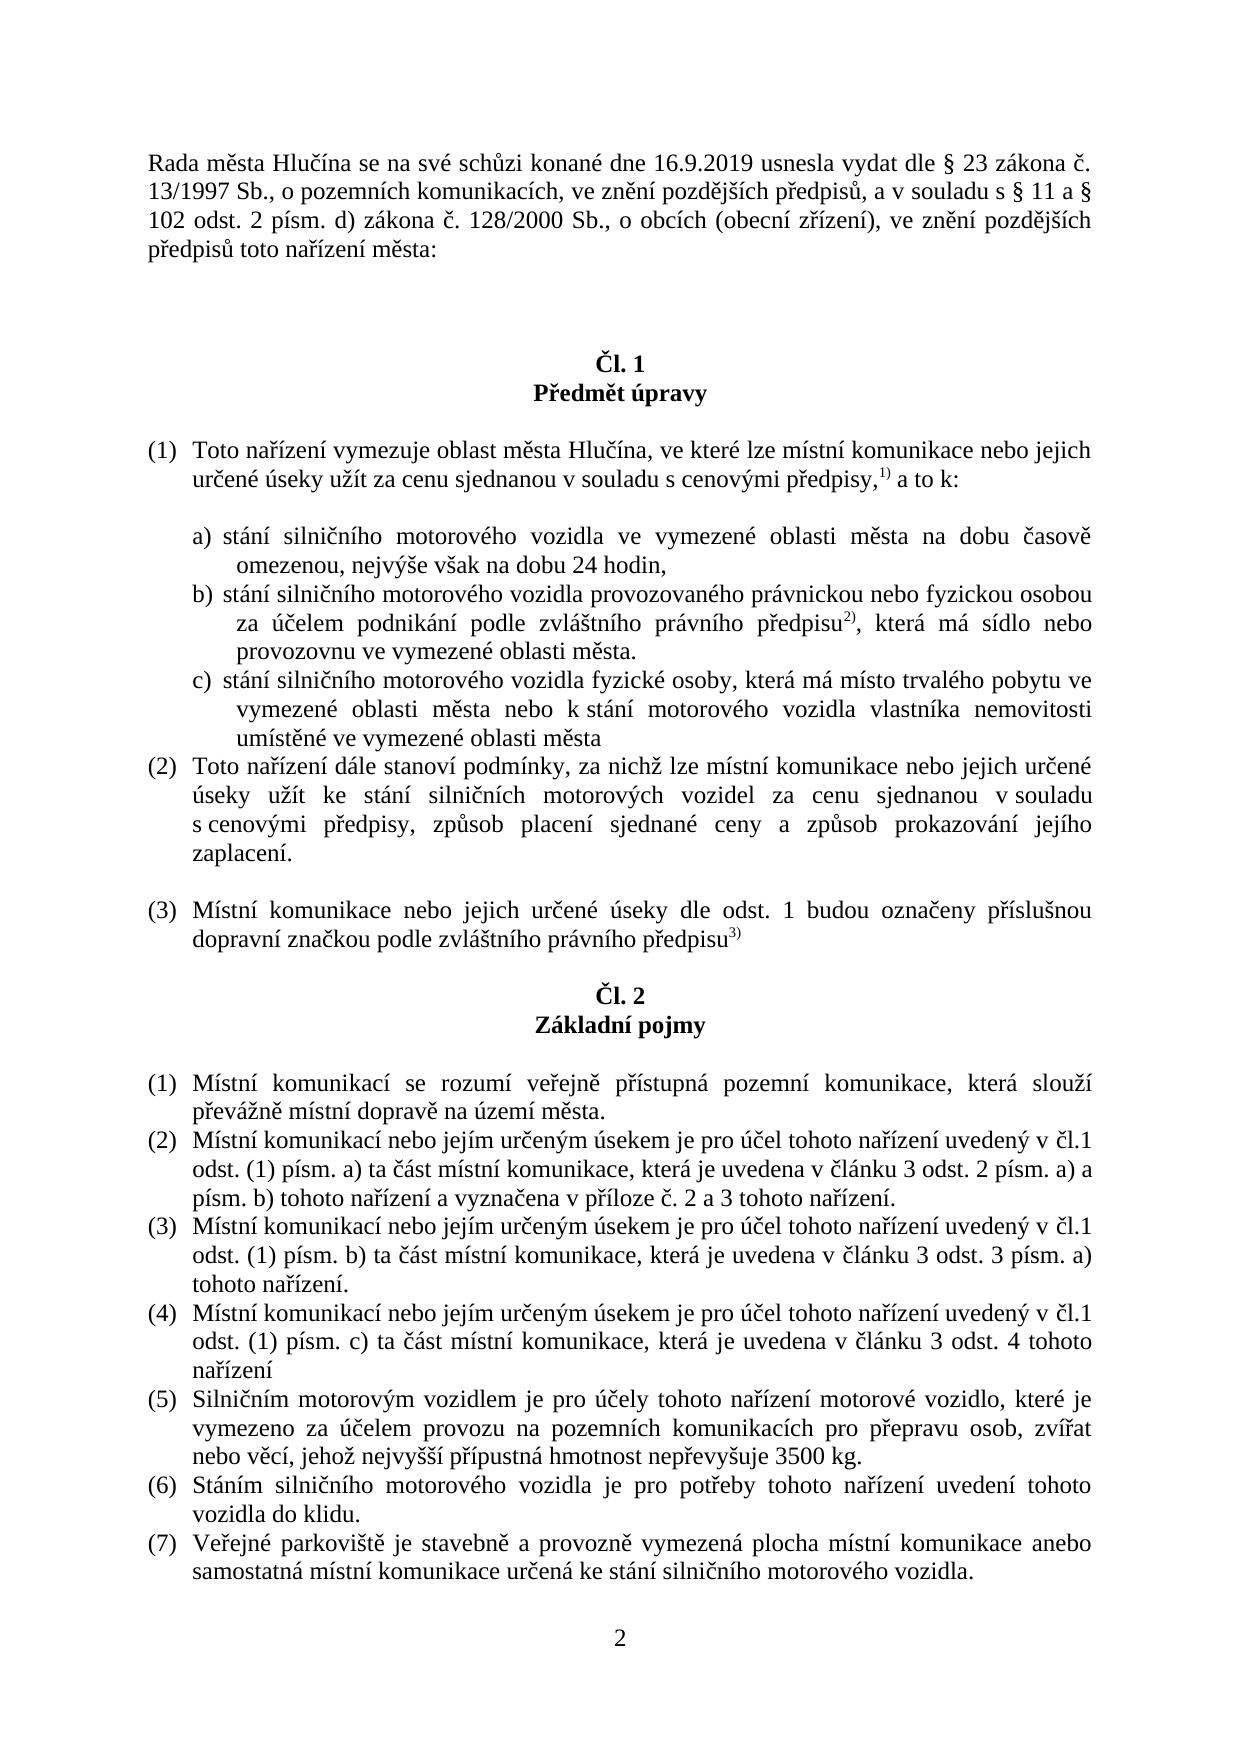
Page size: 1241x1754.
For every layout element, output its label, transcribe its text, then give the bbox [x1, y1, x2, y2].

text Čl. 1 [148, 349, 1093, 378]
list Veřejné parkoviště je stavebně a provozně vymezená plocha místní komunikace anebo samostatná místní komunikace určená ke stání silničního motorového vozidla. [148, 1528, 1093, 1585]
list stání silničního motorového vozidla provozovaného právnickou nebo fyzickou osobou za účelem podnikání podle zvláštního právního předpisu2), která má sídlo nebo provozovnu ve vymezené oblasti města. [192, 579, 1093, 665]
list stání silničního motorového vozidla ve vymezené oblasti města na dobu časově omezenou, nejvýše však na dobu 24 hodin, [192, 521, 1093, 579]
list Místní komunikací nebo jejím určeným úsekem je pro účel tohoto nařízení uvedený v čl.1 odst. (1) písm. c) ta část místní komunikace, která je uvedena v článku 3 odst. 4 tohoto nařízení [148, 1298, 1093, 1384]
list Místní komunikací se rozumí veřejně přístupná pozemní komunikace, která slouží převážně místní dopravě na území města. [148, 1068, 1093, 1125]
list stání silničního motorového vozidla fyzické osoby, která má místo trvalého pobytu ve vymezené oblasti města nebo k stání motorového vozidla vlastníka nemovitosti umístěné ve vymezené oblasti města [192, 665, 1093, 751]
list Místní komunikací nebo jejím určeným úsekem je pro účel tohoto nařízení uvedený v čl.1 odst. (1) písm. a) ta část místní komunikace, která je uvedena v článku 3 odst. 2 písm. a) a písm. b) tohoto nařízení a vyznačena v příloze č. 2 a 3 tohoto nařízení. [148, 1125, 1093, 1211]
list Silničním motorovým vozidlem je pro účely tohoto nařízení motorové vozidlo, které je vymezeno za účelem provozu na pozemních komunikacích pro přepravu osob, zvířat nebo věcí, jehož nejvyšší přípustná hmotnost nepřevyšuje 3500 kg. [148, 1384, 1093, 1470]
list Místní komunikací nebo jejím určeným úsekem je pro účel tohoto nařízení uvedený v čl.1 odst. (1) písm. b) ta část místní komunikace, která je uvedena v článku 3 odst. 3 písm. a) tohoto nařízení. [148, 1211, 1093, 1298]
list Místní komunikace nebo jejich určené úseky dle odst. 1 budou označeny příslušnou dopravní značkou podle zvláštního právního předpisu3) [148, 895, 1093, 953]
text Základní pojmy [148, 1010, 1093, 1039]
list Toto nařízení dále stanoví podmínky, za nichž lze místní komunikace nebo jejich určené úseky užít ke stání silničních motorových vozidel za cenu sjednanou v souladu s cenovými předpisy, způsob placení sjednané ceny a způsob prokazování jejího zaplacení. [148, 751, 1093, 866]
list Stáním silničního motorového vozidla je pro potřeby tohoto nařízení uvedení tohoto vozidla do klidu. [148, 1470, 1093, 1528]
text Rada města Hlučína se na své schůzi konané dne 16.9.2019 usnesla vydat dle § 23 zákona č. 13/1997 Sb., o pozemních komunikacích, ve znění pozdějších předpisů, a v souladu s § 11 a § 102 odst. 2 písm. d) zákona č. 128/2000 Sb., o obcích (obecní zřízení), ve znění pozdějších předpisů toto nařízení města: [148, 148, 1093, 263]
text Předmět úpravy [148, 378, 1093, 406]
text Čl. 2 [148, 981, 1093, 1010]
list Toto nařízení vymezuje oblast města Hlučína, ve které lze místní komunikace nebo jejich určené úseky užít za cenu sjednanou v souladu s cenovými předpisy,1) a to k: [148, 435, 1093, 493]
